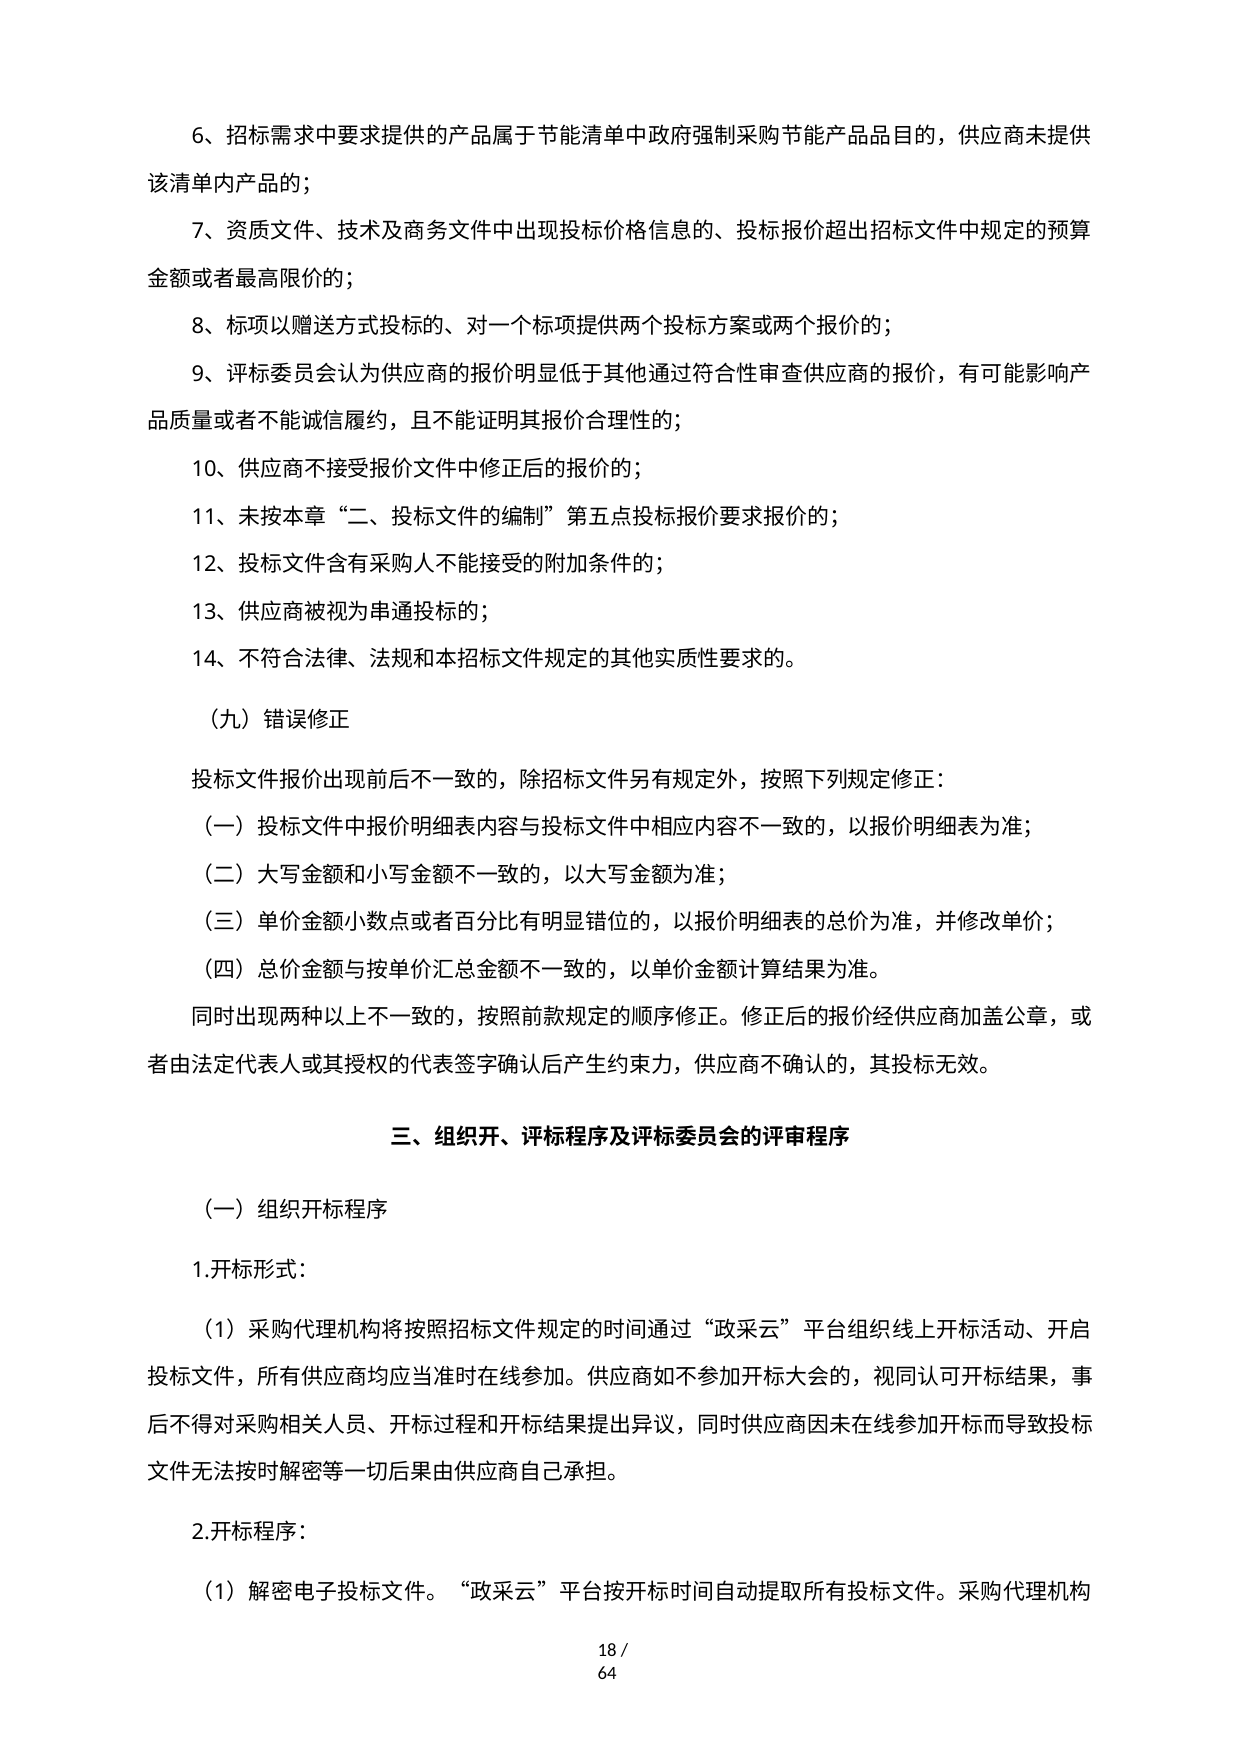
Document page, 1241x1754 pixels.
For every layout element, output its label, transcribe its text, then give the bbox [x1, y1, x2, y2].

text 同时出现两种以上不一致的，按照前款规定的顺序修正。修正后的报价经供应商加盖公章，或者由法定代表人或其授权的代表签字确认后产生约束力，供应商不确认的，其投标无效。 [148, 999, 1093, 1078]
text 8、标项以赠送方式投标的、对一个标项提供两个投标方案或两个报价的； [148, 308, 1093, 340]
text （三）单价金额小数点或者百分比有明显错位的，以报价明细表的总价为准，并修改单价； [148, 904, 1093, 936]
text 2.开标程序： [148, 1514, 1093, 1546]
text （九）错误修正 [197, 702, 1093, 733]
text 6、招标需求中要求提供的产品属于节能清单中政府强制采购节能产品品目的，供应商未提供该清单内产品的； [148, 118, 1093, 197]
text 13、供应商被视为串通投标的； [148, 594, 1093, 626]
text 投标文件报价出现前后不一致的，除招标文件另有规定外，按照下列规定修正： [148, 762, 1093, 793]
text 12、投标文件含有采购人不能接受的附加条件的； [148, 546, 1093, 578]
text 14、不符合法律、法规和本招标文件规定的其他实质性要求的。 [148, 641, 1093, 673]
text 1.开标形式： [148, 1252, 1093, 1283]
text （1）采购代理机构将按照招标文件规定的时间通过“政采云”平台组织线上开标活动、开启投标文件，所有供应商均应当准时在线参加。供应商如不参加开标大会的，视同认可开标结果，事后不得对采购相关人员、开标过程和开标结果提出异议，同时供应商因未在线参加开标而导致投标文件无法按时解密等一切后果由供应商自己承担。 [148, 1312, 1093, 1486]
text 三、组织开、评标程序及评标委员会的评审程序 [148, 1119, 1093, 1151]
text 9、评标委员会认为供应商的报价明显低于其他通过符合性审查供应商的报价，有可能影响产品质量或者不能诚信履约，且不能证明其报价合理性的； [148, 356, 1093, 435]
text 11、未按本章“二、投标文件的编制”第五点投标报价要求报价的； [148, 499, 1093, 530]
text 7、资质文件、技术及商务文件中出现投标价格信息的、投标报价超出招标文件中规定的预算金额或者最高限价的； [148, 213, 1093, 292]
text （四）总价金额与按单价汇总金额不一致的，以单价金额计算结果为准。 [148, 952, 1093, 983]
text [148, 1574, 1093, 1606]
text （一）组织开标程序 [148, 1192, 1093, 1223]
text （一）投标文件中报价明细表内容与投标文件中相应内容不一致的，以报价明细表为准； [148, 809, 1093, 841]
text 10、供应商不接受报价文件中修正后的报价的； [148, 451, 1093, 483]
text （二）大写金额和小写金额不一致的，以大写金额为准； [148, 857, 1093, 888]
